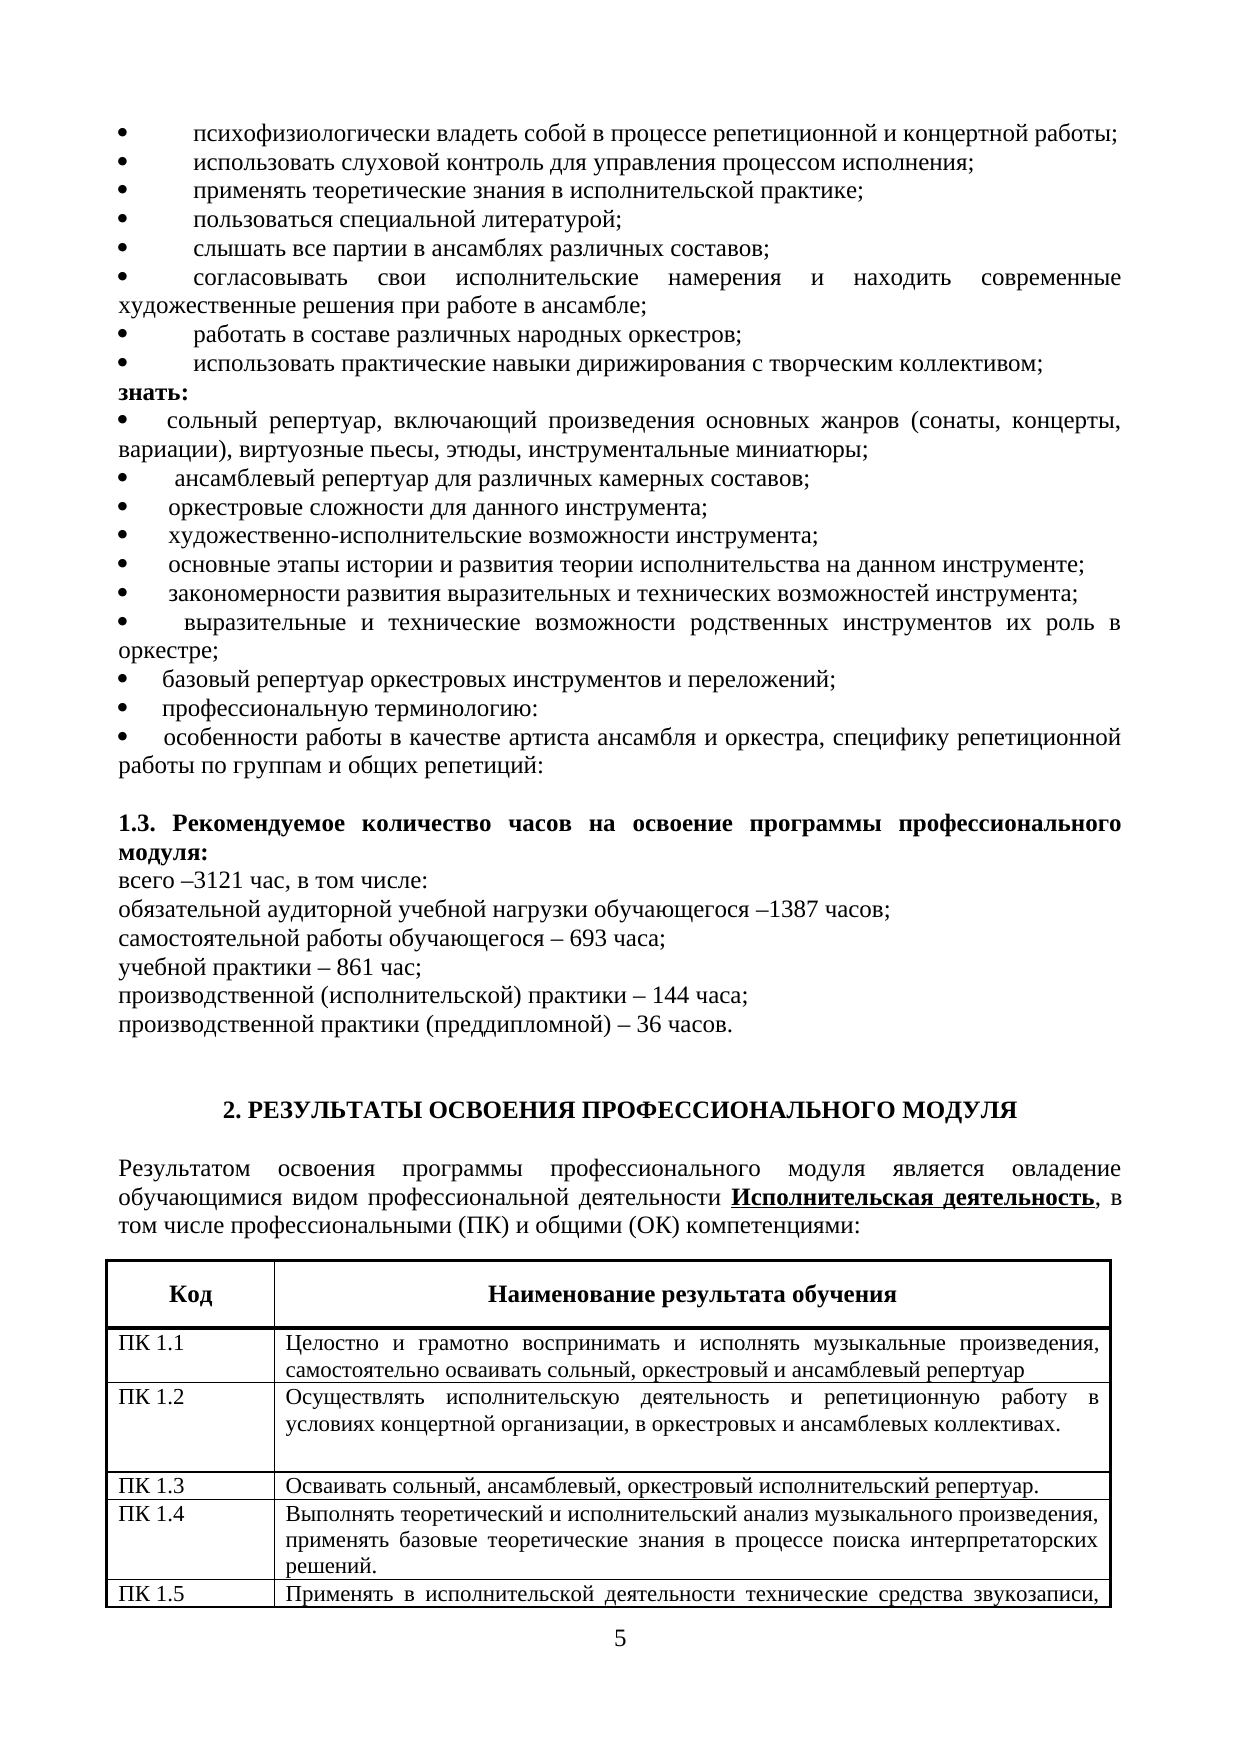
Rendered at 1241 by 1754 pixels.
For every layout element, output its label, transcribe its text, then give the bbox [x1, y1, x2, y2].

text 1.3. Рекомендуемое количество часов на освоение программы профессионального модуля: [118, 808, 1122, 866]
text знать: [118, 377, 1122, 406]
table_header Код [108, 1262, 274, 1326]
table_cell ПК 1.4 [108, 1500, 274, 1579]
text производственной практики (преддипломной) – 36 часов. [118, 1009, 1122, 1038]
list пользоваться специальной литературой; [118, 204, 1122, 233]
table_cell Выполнять теоретический и исполнительский анализ музыкального произведения, применять базовые теоретические знания в процессе поиска интерпретаторских решений. [275, 1500, 1109, 1579]
list согласовывать свои исполнительские намерения и находить современные художественные решения при работе в ансамбле; [118, 262, 1122, 319]
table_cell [275, 1580, 1109, 1606]
list работать в составе различных народных оркестров; [118, 319, 1122, 348]
text обязательной аудиторной учебной нагрузки обучающегося –1387 часов; [118, 894, 1122, 923]
text производственной (исполнительской) практики – 144 часа; [118, 981, 1122, 1009]
list психофизиологически владеть собой в процессе репетиционной и концертной работы; [118, 118, 1122, 147]
list слышать все партии в ансамблях различных составов; [118, 233, 1122, 262]
list сольный репертуар, включающий произведения основных жанров (сонаты, концерты, вариации), виртуозные пьесы, этюды, инструментальные миниатюры; [118, 406, 1122, 463]
table_cell Осуществлять исполнительскую деятельность и репетиционную работу в условиях концертной организации, в оркестровых и ансамблевых коллективах. [275, 1383, 1109, 1471]
list использовать слуховой контроль для управления процессом исполнения; [118, 147, 1122, 176]
list основные этапы истории и развития теории исполнительства на данном инструменте; [118, 549, 1122, 578]
list художественно-исполнительские возможности инструмента; [118, 521, 1122, 549]
list применять теоретические знания в исполнительской практике; [118, 176, 1122, 204]
text учебной практики – 861 час; [118, 952, 1122, 981]
list особенности работы в качестве артиста ансамбля и оркестра, специфику репетиционной работы по группам и общих репетиций: [118, 722, 1122, 779]
table_cell Осваивать сольный, ансамблевый, оркестровый исполнительский репертуар. [275, 1473, 1109, 1499]
list закономерности развития выразительных и технических возможностей инструмента; [118, 578, 1122, 607]
text всего –3121 час, в том числе: [118, 866, 1122, 894]
table_cell ПК 1.3 [108, 1473, 274, 1499]
list базовый репертуар оркестровых инструментов и переложений; [118, 664, 1122, 693]
list оркестровые сложности для данного инструмента; [118, 492, 1122, 521]
text самостоятельной работы обучающегося – 693 часа; [118, 923, 1122, 952]
list ансамблевый репертуар для различных камерных составов; [118, 463, 1122, 492]
table_cell ПК 1.5 [108, 1580, 274, 1606]
table_cell ПК 1.1 [108, 1330, 274, 1382]
list использовать практические навыки дирижирования с творческим коллективом; [118, 348, 1122, 377]
list выразительные и технические возможности родственных инструментов их роль в оркестре; [118, 607, 1122, 664]
subtitle 2. результаты освоения ПРОФЕССИОНАЛЬНОГО МОДУЛЯ [118, 1096, 1122, 1124]
text Результатом освоения программы профессионального модуля является овладение обучающимися видом профессиональной деятельности Исполнительская деятельность, в том числе профессиональными (ПК) и общими (ОК) компетенциями: [118, 1153, 1122, 1239]
table_header Наименование результата обучения [275, 1262, 1109, 1326]
list профессиональную терминологию: [118, 693, 1122, 722]
table_cell ПК 1.2 [108, 1383, 274, 1471]
table_cell Целостно и грамотно воспринимать и исполнять музыкальные произведения, самостоятельно осваивать сольный, оркестровый и ансамблевый репертуар [275, 1330, 1109, 1382]
